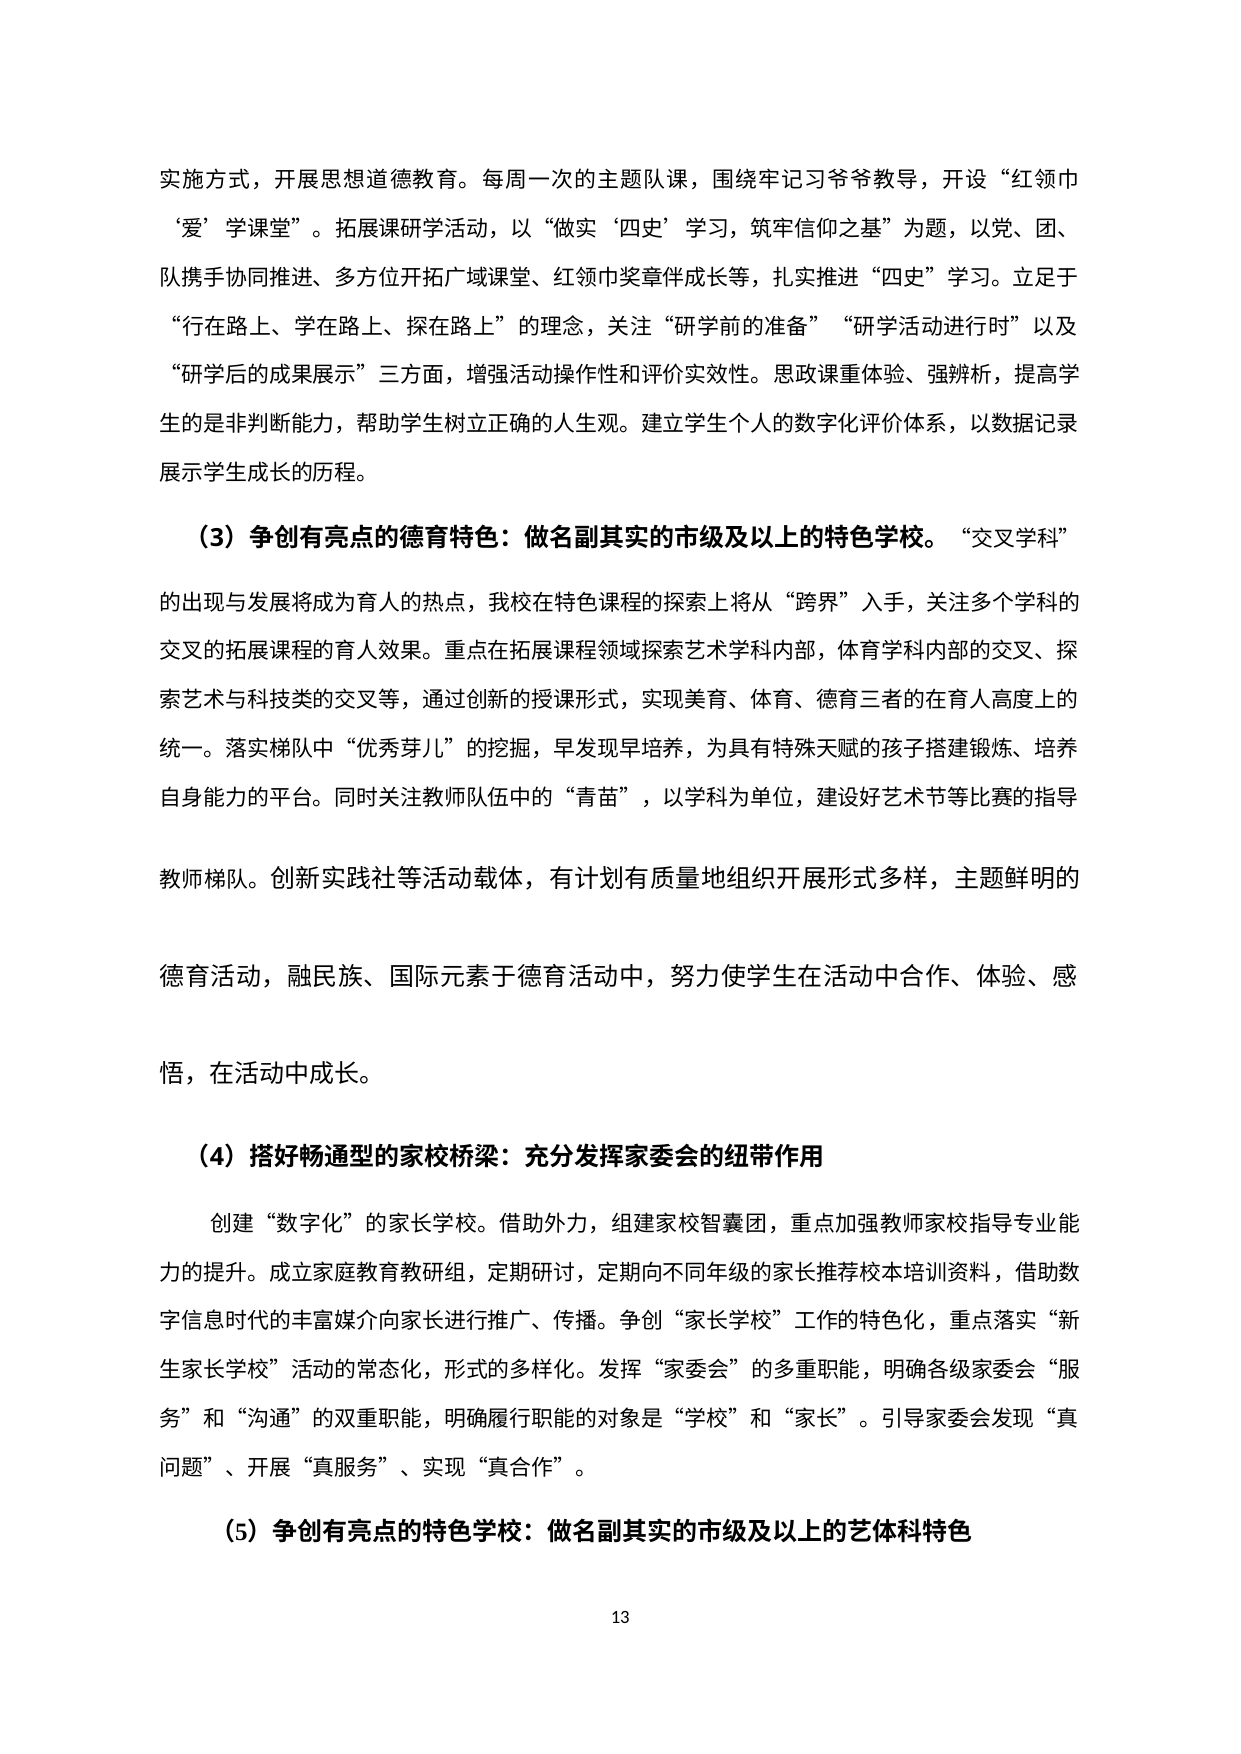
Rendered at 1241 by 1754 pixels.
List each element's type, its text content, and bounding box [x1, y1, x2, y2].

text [159, 162, 1081, 487]
text 创建“数字化”的家长学校。借助外力，组建家校智囊团，重点加强教师家校指导专业能力的提升。成立家庭教育教研组，定期研讨，定期向不同年级的家长推荐校本培训资料，借助数字信息时代的丰富媒介向家长进行推广、传播。争创“家长学校”工作的特色化，重点落实“新生家长学校”活动的常态化，形式的多样化。发挥“家委会”的多重职能，明确各级家委会“服务”和“沟通”的双重职能，明确履行职能的对象是“学校”和“家长”。引导家委会发现“真问题”、开展“真服务”、实现“真合作”。 [159, 1205, 1081, 1482]
text （5）争创有亮点的特色学校：做名副其实的市级及以上的艺体科特色 [159, 1497, 1081, 1562]
text （4）搭好畅通型的家校桥梁：充分发挥家委会的纽带作用 [159, 1122, 1081, 1187]
text （3）争创有亮点的德育特色：做名副其实的市级及以上的特色学校。“交叉学科”的出现与发展将成为育人的热点，我校在特色课程的探索上将从“跨界”入手，关注多个学科的交叉的拓展课程的育人效果。重点在拓展课程领域探索艺术学科内部，体育学科内部的交叉、探索艺术与科技类的交叉等，通过创新的授课形式，实现美育、体育、德育三者的在育人高度上的统一。落实梯队中“优秀芽儿”的挖掘，早发现早培养，为具有特殊天赋的孩子搭建锻炼、培养自身能力的平台。同时关注教师队伍中的“青苗”，以学科为单位，建设好艺术节等比赛的指导教师梯队。创新实践社等活动载体，有计划有质量地组织开展形式多样，主题鲜明的德育活动，融民族、国际元素于德育活动中，努力使学生在活动中合作、体验、感悟，在活动中成长。 [159, 503, 1081, 1104]
